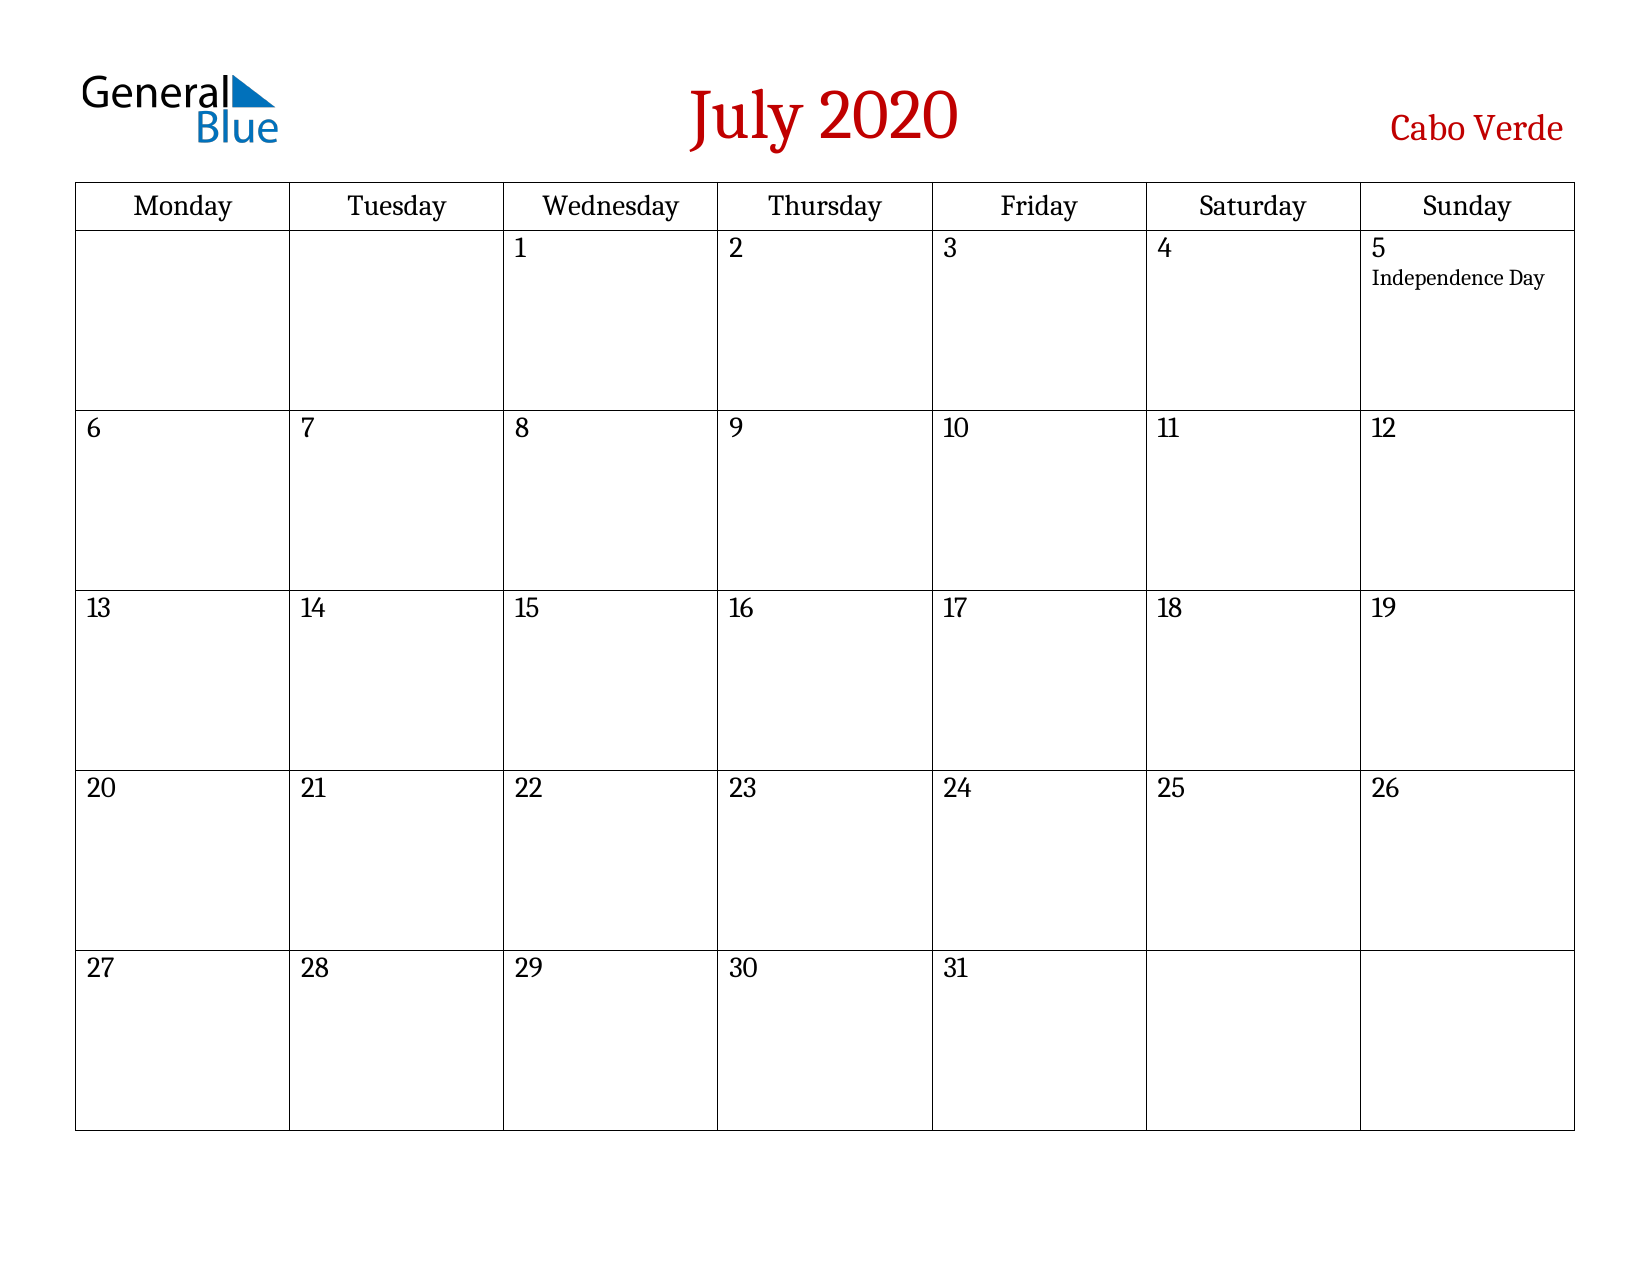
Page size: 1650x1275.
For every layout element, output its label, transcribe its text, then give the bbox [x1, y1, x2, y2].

picture [82, 75, 278, 143]
table_header July 2020 [504, 75, 1146, 182]
table_cell Thursday [718, 183, 932, 230]
table_cell [933, 445, 1146, 590]
table_cell 30 [718, 951, 932, 985]
table_cell Saturday [1147, 183, 1360, 230]
table_cell [290, 265, 503, 410]
table_cell 17 [933, 591, 1146, 625]
table_cell [718, 265, 932, 410]
table_cell [1361, 445, 1574, 590]
table_cell 26 [1361, 771, 1574, 805]
table_cell [933, 805, 1146, 950]
table_cell [718, 625, 932, 770]
table_cell [76, 985, 289, 1130]
table_cell [933, 985, 1146, 1130]
table_cell Tuesday [290, 183, 503, 230]
table_cell 3 [933, 231, 1146, 264]
table_cell 18 [1147, 591, 1360, 625]
table_cell [1361, 805, 1574, 950]
table_cell Monday [76, 183, 289, 230]
table_cell 28 [290, 951, 503, 985]
table_cell [76, 805, 289, 950]
table_cell [504, 805, 717, 950]
table_cell [1147, 805, 1360, 950]
table_cell 15 [504, 591, 717, 625]
table_cell 6 [76, 411, 289, 444]
table_header [76, 75, 503, 182]
table_cell [76, 265, 289, 410]
table_cell [290, 805, 503, 950]
table_cell 31 [933, 951, 1146, 985]
table_cell 2 [718, 231, 932, 264]
table_cell [504, 985, 717, 1130]
table_cell [1147, 985, 1360, 1130]
table_cell [718, 985, 932, 1130]
table_header Cabo Verde [1146, 75, 1574, 182]
table_cell 20 [76, 771, 289, 805]
table_cell [1147, 445, 1360, 590]
table_cell [76, 445, 289, 590]
table_cell 1 [504, 231, 717, 264]
table_cell [1147, 625, 1360, 770]
table_cell 5 [1361, 231, 1574, 264]
table_cell [933, 625, 1146, 770]
table_cell 23 [718, 771, 932, 805]
table_cell Friday [933, 183, 1146, 230]
table_cell 25 [1147, 771, 1360, 805]
table_cell [76, 625, 289, 770]
table_cell [718, 805, 932, 950]
table_cell Wednesday [504, 183, 717, 230]
table_cell [504, 445, 717, 590]
table_cell [504, 265, 717, 410]
table_cell [1147, 951, 1360, 985]
table_cell [1361, 985, 1574, 1130]
table_cell Sunday [1361, 183, 1574, 230]
table_cell 4 [1147, 231, 1360, 264]
table_cell [1147, 265, 1360, 410]
table_cell 7 [290, 411, 503, 444]
table_cell 13 [76, 591, 289, 625]
table_cell [1361, 625, 1574, 770]
table_cell 10 [933, 411, 1146, 444]
table_cell 27 [76, 951, 289, 985]
table_cell [290, 985, 503, 1130]
table_cell 11 [1147, 411, 1360, 444]
table_cell 21 [290, 771, 503, 805]
table_cell [290, 625, 503, 770]
table_cell 22 [504, 771, 717, 805]
table_cell 14 [290, 591, 503, 625]
table_cell [1361, 951, 1574, 985]
table_cell Independence Day [1361, 265, 1574, 410]
table_cell 29 [504, 951, 717, 985]
table_cell 12 [1361, 411, 1574, 444]
table_cell [290, 231, 503, 264]
table_cell [504, 625, 717, 770]
table_cell 19 [1361, 591, 1574, 625]
table_cell 24 [933, 771, 1146, 805]
table_cell 9 [718, 411, 932, 444]
table_cell 16 [718, 591, 932, 625]
table_cell [718, 445, 932, 590]
table_cell [76, 231, 289, 264]
table_cell [933, 265, 1146, 410]
table_cell 8 [504, 411, 717, 444]
table_cell [290, 445, 503, 590]
